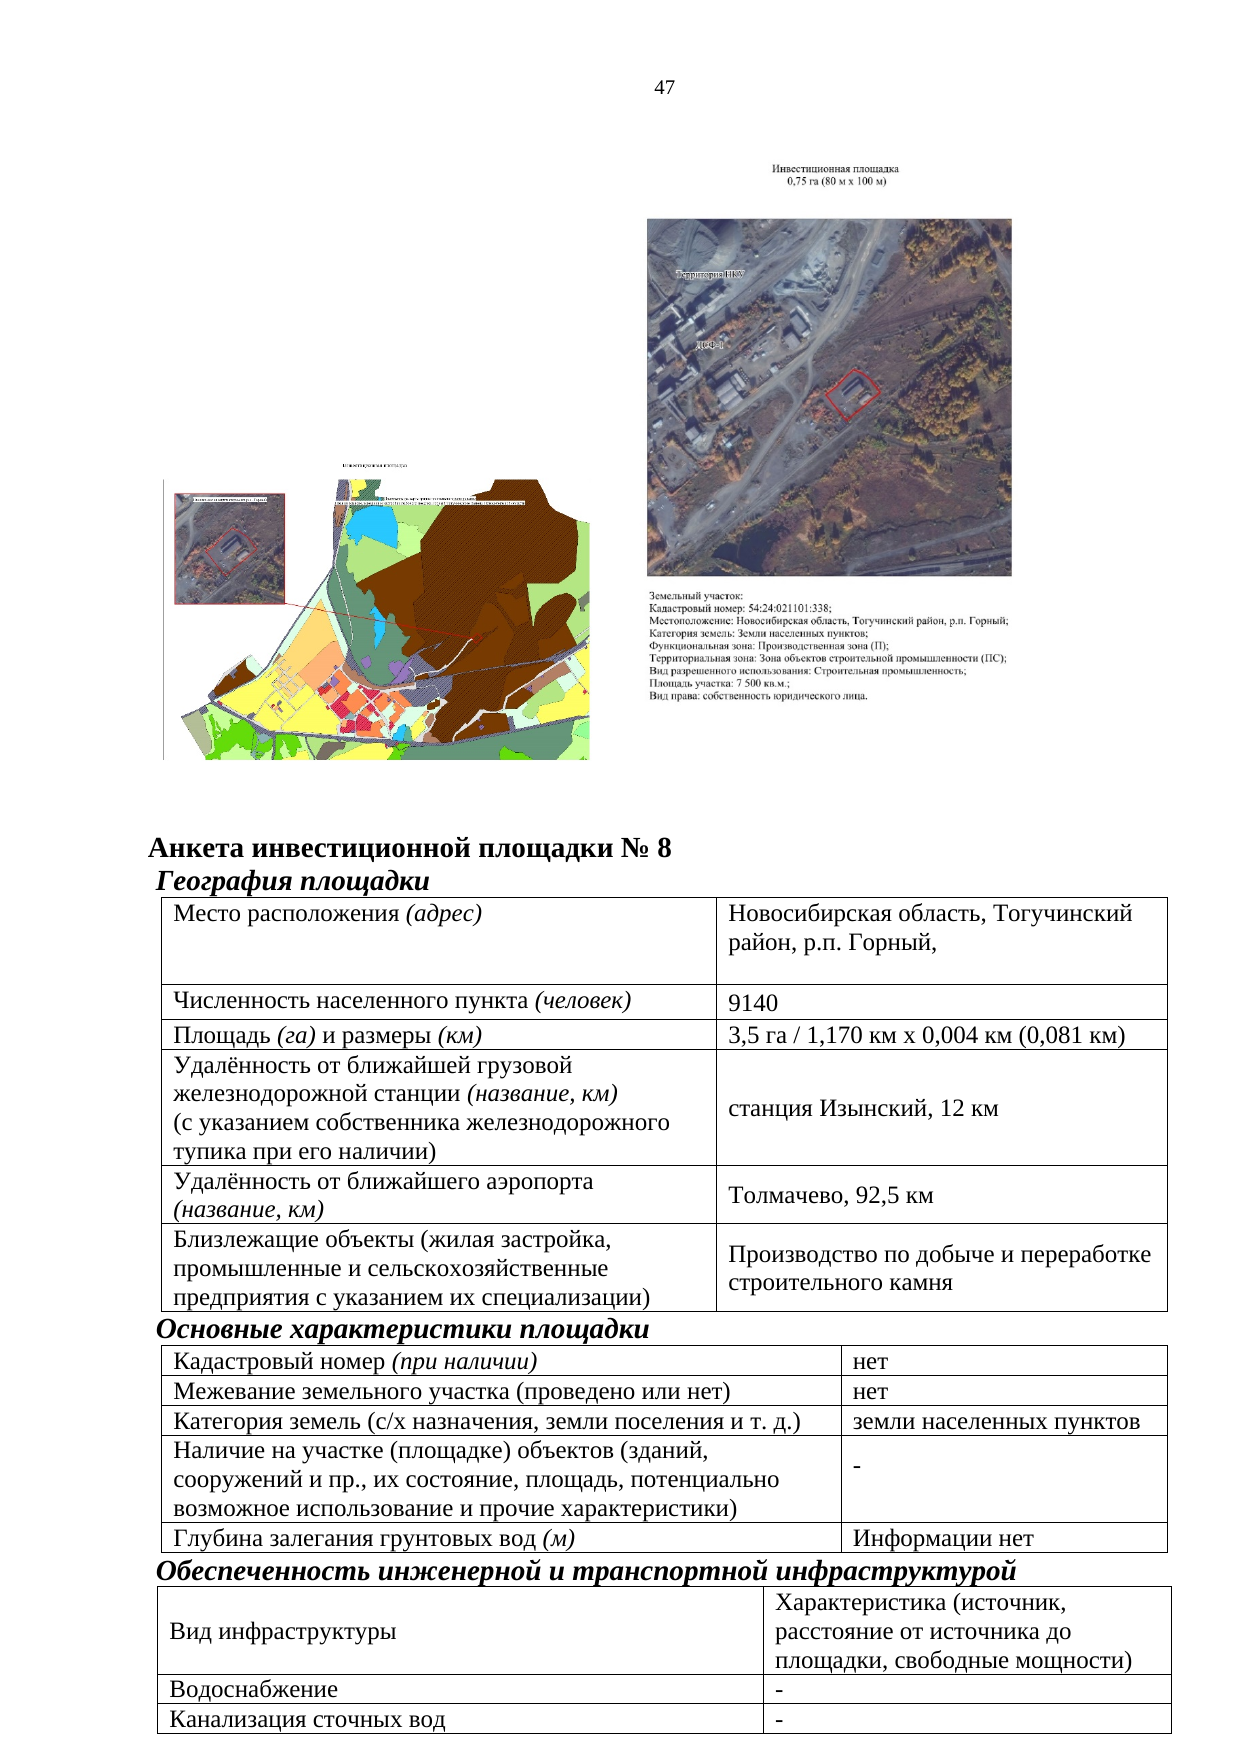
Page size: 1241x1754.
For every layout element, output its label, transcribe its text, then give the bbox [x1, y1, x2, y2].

picture [147, 124, 1058, 773]
text Основные характеристики площадки [156, 1312, 1181, 1345]
table_cell Толмачево, 92,5 км [717, 1166, 1167, 1223]
text Анкета инвестиционной площадки № 8 [148, 830, 1181, 863]
table_cell земли населенных пунктов [842, 1406, 1167, 1434]
text География площадки [156, 863, 1181, 897]
table_cell Межевание земельного участка (проведено или нет) [162, 1376, 841, 1405]
table_header Место расположения (адрес) [162, 898, 716, 984]
table_cell Наличие на участке (площадке) объектов (зданий, сооружений и пр., их состояние, площадь, потенциально возможное использование и прочие характеристики) [162, 1436, 841, 1522]
table_header Характеристика (источник, расстояние от источника до площадки, свободные мощности) [764, 1587, 1171, 1673]
table_cell - [842, 1436, 1167, 1522]
table_cell Удалённость от ближайшего аэропорта (название, км) [162, 1166, 716, 1223]
table_cell Глубина залегания грунтовых вод (м) [162, 1523, 841, 1552]
table_cell станция Изынский, 12 км [717, 1050, 1167, 1165]
table_cell 9140 [717, 985, 1167, 1019]
table_cell Категория земель (с/х назначения, земли поселения и т. д.) [162, 1406, 841, 1434]
table_header Вид инфраструктуры [158, 1587, 763, 1673]
text Обеспеченность инженерной и транспортной инфраструктурой [156, 1553, 1181, 1586]
table_cell нет [842, 1376, 1167, 1405]
table_cell Информации нет [842, 1523, 1167, 1552]
table_cell 3,5 га / 1,170 км х 0,004 км (0,081 км) [717, 1020, 1167, 1049]
table_cell Площадь (га) и размеры (км) [162, 1020, 716, 1049]
table_cell Водоснабжение [158, 1675, 763, 1703]
table_cell Близлежащие объекты (жилая застройка, промышленные и сельскохозяйственные предприятия с указанием их специализации) [162, 1224, 716, 1311]
table_cell Производство по добыче и переработке строительного камня [717, 1224, 1167, 1311]
table_header Новосибирская область, Тогучинский район, р.п. Горный, [717, 898, 1167, 984]
table_header нет [842, 1346, 1167, 1375]
table_cell Канализация сточных вод [158, 1704, 763, 1733]
table_cell - [764, 1704, 1171, 1733]
table_cell Численность населенного пункта (человек) [162, 985, 716, 1019]
table_cell Удалённость от ближайшей грузовой железнодорожной станции (название, км) (с указанием собственника железнодорожного тупика при его наличии) [162, 1050, 716, 1165]
table_cell - [764, 1675, 1171, 1703]
table_header Кадастровый номер (при наличии) [162, 1346, 841, 1375]
